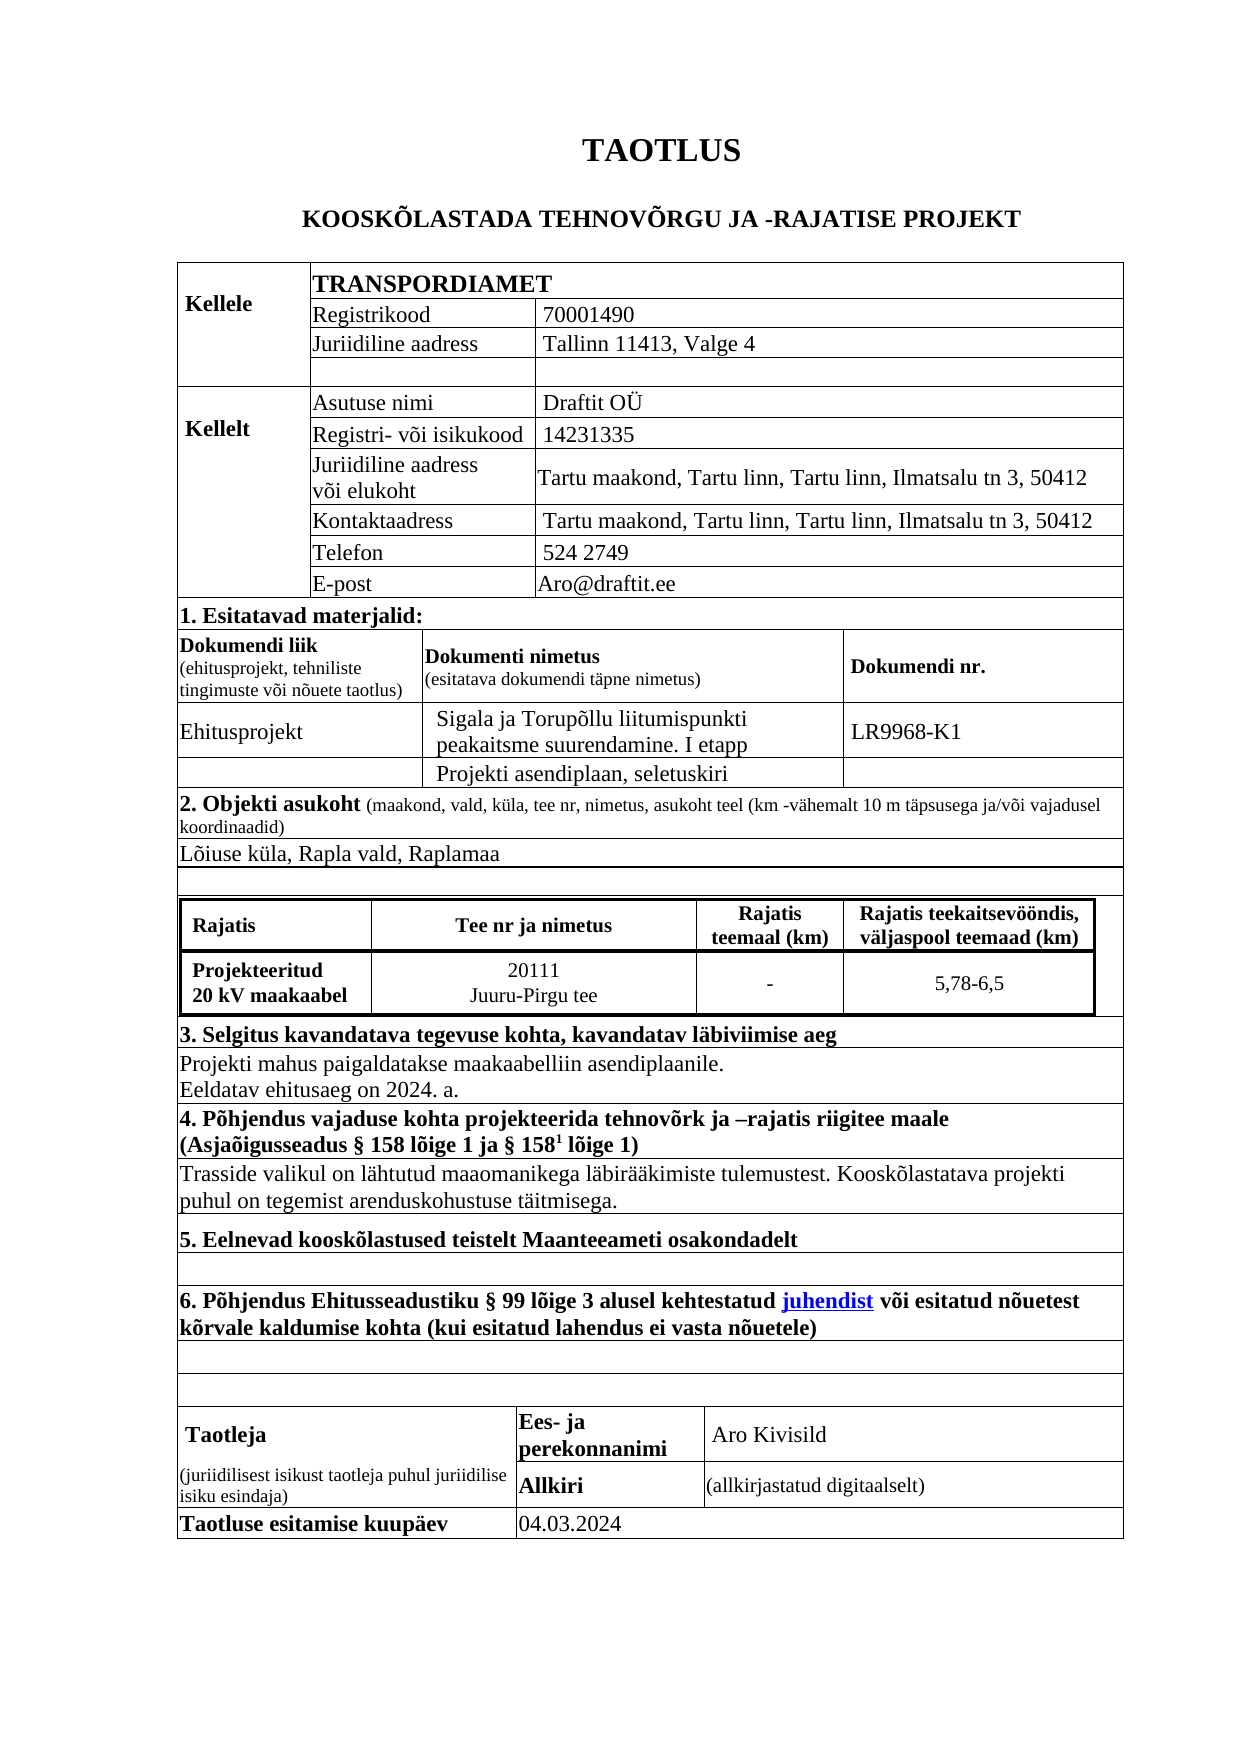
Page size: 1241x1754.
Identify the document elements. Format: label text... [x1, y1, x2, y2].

table_cell Tartu maakond, Tartu linn, Tartu linn, Ilmatsalu tn 3, 50412 [536, 505, 1123, 535]
text TAOTLUS [177, 130, 1146, 168]
table_cell Trasside valikul on lähtutud maaomanikega läbirääkimiste tulemustest. Kooskõlastatava projekti puhul on tegemist arenduskohustuse täitmisega. [178, 1159, 1123, 1213]
table_cell [1042, 758, 1123, 787]
table_cell Projekti mahus paigaldatakse maakaabelliin asendiplaanile. Eeldatav ehitusaeg on 2024. a. [178, 1048, 1123, 1102]
table_cell 6. Põhjendus Ehitusseadustiku § 99 lõige 3 alusel kehtestatud juhendist või esitatud nõuetest kõrvale kaldumise kohta (kui esitatud lahendus ei vasta nõuetele) [178, 1286, 1123, 1340]
table_cell Juriidiline aadress või elukoht [311, 449, 535, 503]
table_cell Ehitusprojekt [178, 703, 422, 757]
table_cell Registri- või isikukood [311, 418, 535, 448]
table_cell [1036, 758, 1042, 787]
table_cell 04.03.2024 [517, 1508, 1123, 1538]
table_cell [1042, 630, 1123, 702]
table_cell [1042, 703, 1123, 757]
table_cell [178, 1341, 1123, 1373]
table_cell Aro@draftit.ee [536, 567, 1123, 597]
table_cell Asutuse nimi [311, 387, 535, 417]
table_cell Lõiuse küla, Rapla vald, Raplamaa [178, 839, 1123, 866]
table_header TRANSPORDIAMET [311, 263, 1123, 297]
text KOOSKÕLASTADA TEHNOVÕRGU JA -RAJATISE PROJEKT [177, 204, 1146, 233]
table_cell Aro Kivisild [705, 1407, 1123, 1461]
table_cell [311, 358, 535, 386]
table_cell Ees- ja perekonnanimi [517, 1407, 704, 1461]
table_cell [1036, 703, 1042, 757]
table_cell Dokumendi nr. [844, 630, 1036, 702]
table_cell Juriidiline aadress [311, 328, 535, 357]
table_cell Draftit OÜ [536, 387, 1123, 417]
table_cell 5. Eelnevad kooskõlastused teistelt Maanteeameti osakondadelt [178, 1214, 1123, 1252]
table_cell 524 2749 [536, 536, 1123, 566]
table_cell Kellelt [178, 387, 310, 597]
table_cell [536, 358, 1123, 386]
table_cell Projekti asendiplaan, seletuskiri [423, 758, 843, 787]
table_cell Telefon [311, 536, 535, 566]
table_cell Allkiri [517, 1462, 704, 1507]
table_cell 14231335 [536, 418, 1123, 448]
table_cell LR9968-K1 [844, 703, 1036, 757]
table_cell [178, 896, 1123, 1016]
table_cell (allkirjastatud digitaalselt) [705, 1462, 1123, 1507]
table_cell [178, 1253, 1123, 1285]
table_cell 4. Põhjendus vajaduse kohta projekteerida tehnovõrk ja –rajatis riigitee maale (Asjaõigusseadus § 158 lõige 1 ja § 1581 lõige 1) [178, 1104, 1123, 1158]
table_cell Taotluse esitamise kuupäev [178, 1508, 516, 1538]
table_cell Tartu maakond, Tartu linn, Tartu linn, Ilmatsalu tn 3, 50412 [536, 449, 1123, 503]
table_cell Sigala ja Torupõllu liitumispunkti peakaitsme suurendamine. I etapp [423, 703, 843, 757]
table_cell (juriidilisest isikust taotleja puhul juriidilise isiku esindaja) [178, 1461, 516, 1507]
table_cell 2. Objekti asukoht (maakond, vald, küla, tee nr, nimetus, asukoht teel (km -vähemalt 10 m täpsusega ja/või vajadusel koordinaadid) [178, 788, 1123, 837]
table_cell Registrikood [311, 299, 535, 327]
table_cell Dokumendi liik (ehitusprojekt, tehniliste tingimuste või nõuete taotlus) [178, 630, 422, 702]
table_cell E-post [311, 567, 535, 597]
table_cell 1. Esitatavad materjalid: [178, 598, 1123, 628]
table_header Kellele [178, 263, 310, 386]
table_cell [844, 758, 1036, 787]
table_cell Tallinn 11413, Valge 4 [536, 328, 1123, 357]
table_cell [178, 1374, 1123, 1406]
table_cell Dokumenti nimetus (esitatava dokumendi täpne nimetus) [423, 630, 843, 702]
table_cell [1036, 630, 1042, 702]
table_cell Taotleja [178, 1407, 516, 1461]
table_cell [178, 868, 1123, 895]
table_cell [178, 758, 422, 787]
table_cell 3. Selgitus kavandatava tegevuse kohta, kavandatav läbiviimise aeg [178, 1017, 1123, 1047]
table_cell Kontaktaadress [311, 505, 535, 535]
table_cell 70001490 [536, 299, 1123, 327]
